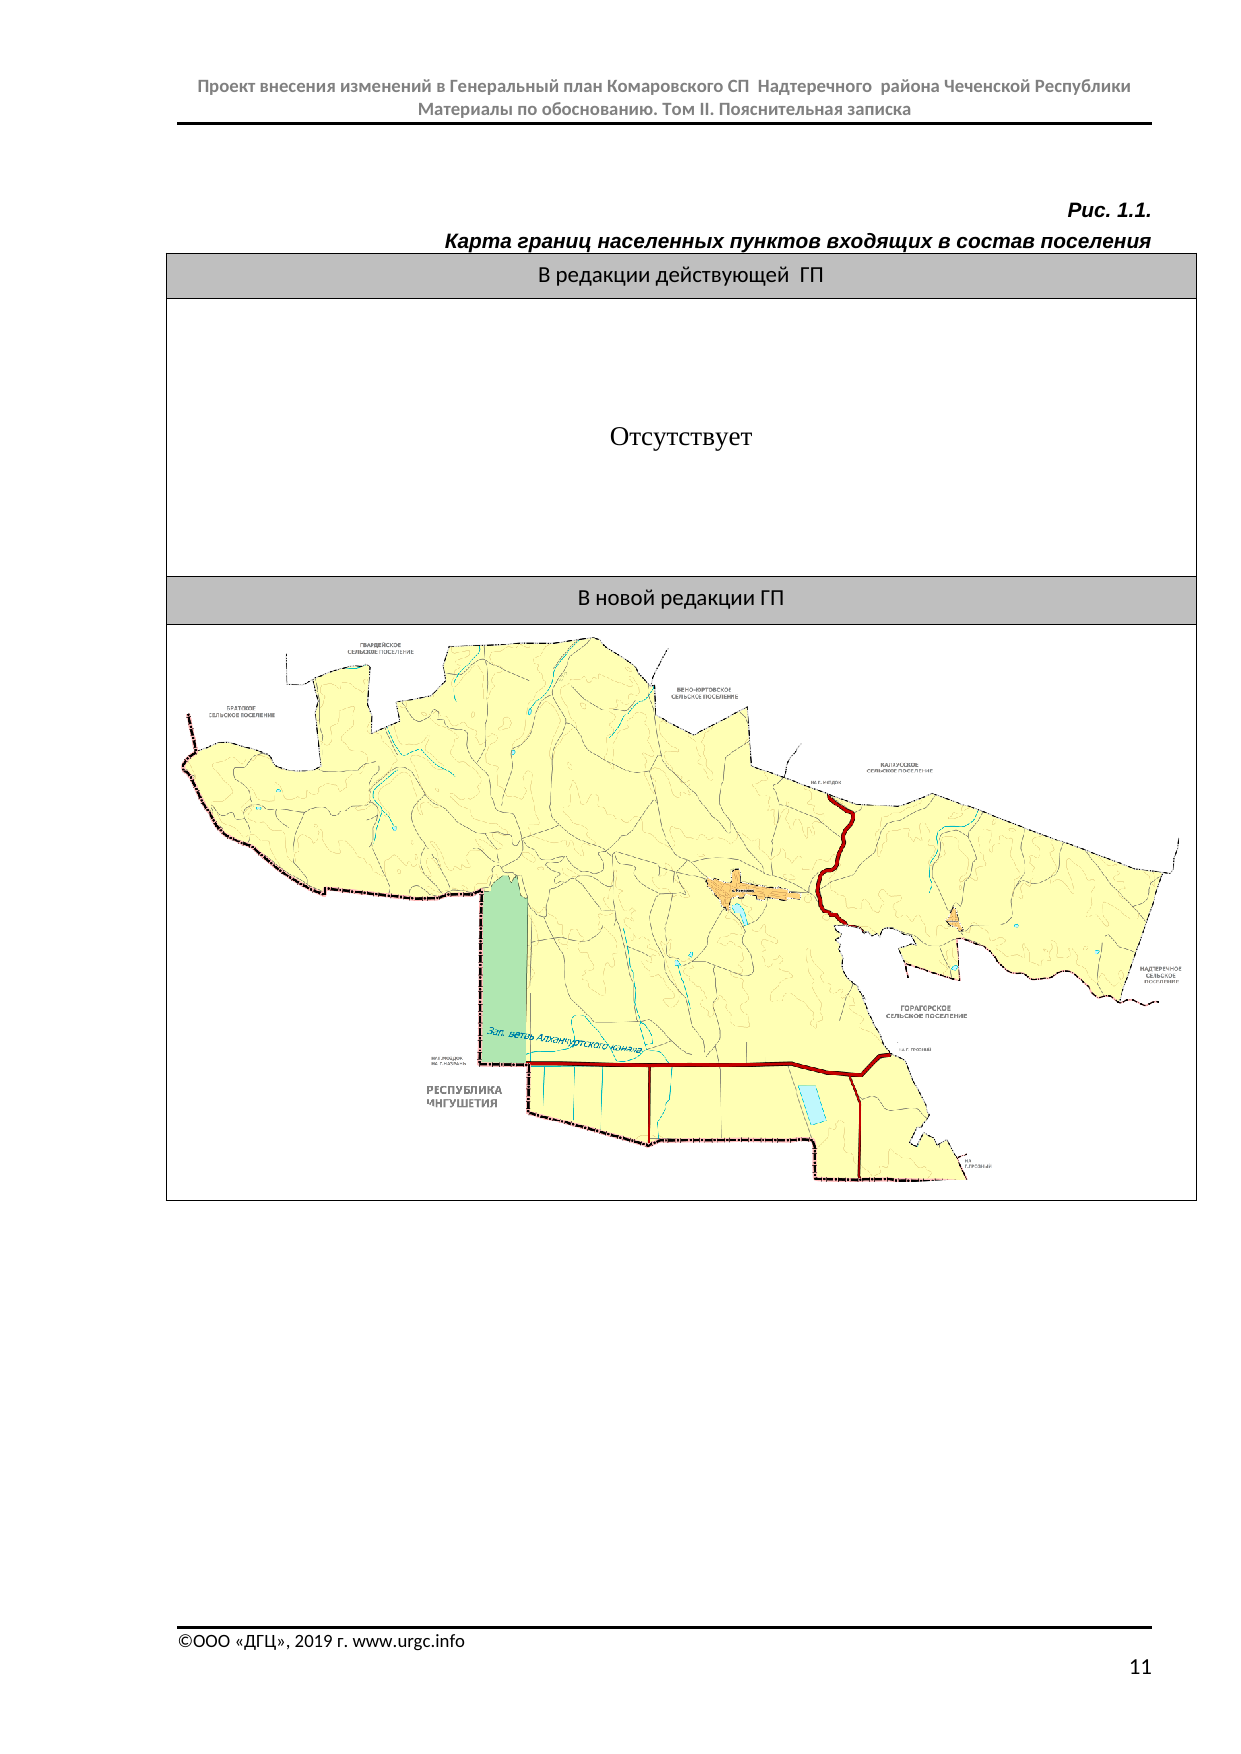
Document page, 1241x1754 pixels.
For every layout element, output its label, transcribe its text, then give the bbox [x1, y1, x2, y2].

picture [177, 631, 1187, 1191]
table_header В редакции действующей ГП [167, 254, 1196, 298]
table_cell В новой редакции ГП [167, 577, 1196, 624]
text Карта границ населенных пунктов входящих в состав поселения [177, 228, 1152, 252]
table_cell [167, 625, 1196, 1200]
text Рис. 1.1. [177, 198, 1152, 222]
table_cell Отсутствует [167, 299, 1196, 576]
